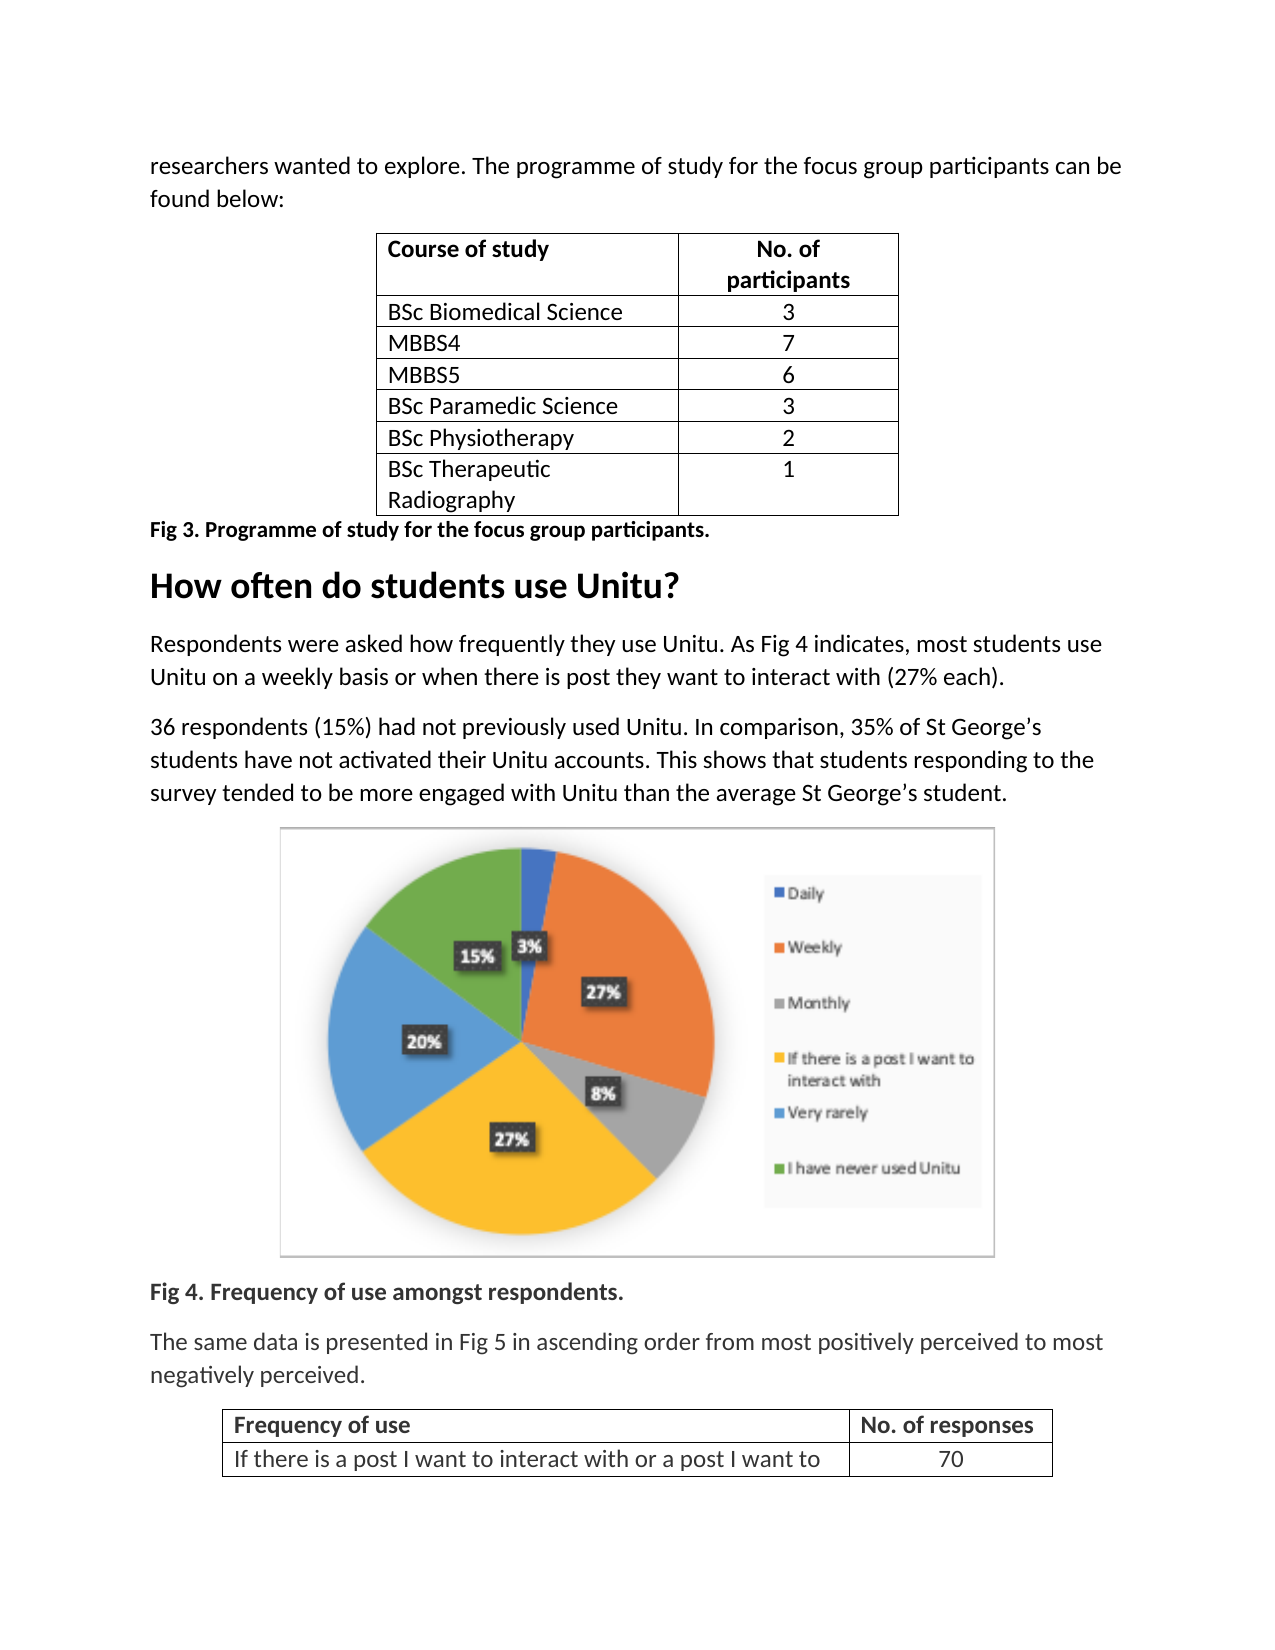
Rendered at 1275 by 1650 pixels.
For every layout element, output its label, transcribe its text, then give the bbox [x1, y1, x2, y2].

table_header Frequency of use [223, 1410, 849, 1442]
table_cell 6 [679, 359, 898, 389]
table_cell BSc Biomedical Science [377, 296, 678, 326]
table_cell 70 [850, 1443, 1052, 1476]
table_cell 2 [679, 422, 898, 452]
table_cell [223, 1443, 849, 1476]
text The same data is presented in Fig 5 in ascending order from most positively perceived to most negatively perceived. [150, 1326, 1125, 1389]
text Respondents were asked how frequently they use Unitu. As Fig 4 indicates, most students use Unitu on a weekly basis or when there is post they want to interact with (27% each). [150, 628, 1125, 692]
table_header No. of responses [850, 1410, 1052, 1442]
text Fig 4. Frequency of use amongst respondents. [150, 1277, 1125, 1307]
table_cell 1 [679, 454, 898, 514]
table_cell MBBS4 [377, 327, 678, 358]
text How often do students use Unitu? [150, 562, 1125, 608]
text 36 respondents (15%) had not previously used Unitu. In comparison, 35% of St George’s students have not activated their Unitu accounts. This shows that students responding to the survey tended to be more engaged with Unitu than the average St George’s student. [150, 711, 1125, 807]
table_cell 7 [679, 327, 898, 358]
table_cell 3 [679, 390, 898, 421]
picture [279, 826, 996, 1258]
table_header Course of study [377, 234, 678, 294]
table_cell BSc Therapeutic Radiography [377, 454, 678, 514]
table_cell BSc Physiotherapy [377, 422, 678, 452]
text Fig 3. Programme of study for the focus group participants. [150, 516, 1125, 543]
table_cell MBBS5 [377, 359, 678, 389]
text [150, 150, 1125, 213]
table_cell BSc Paramedic Science [377, 390, 678, 421]
table_header No. of participants [679, 234, 898, 294]
table_cell 3 [679, 296, 898, 326]
